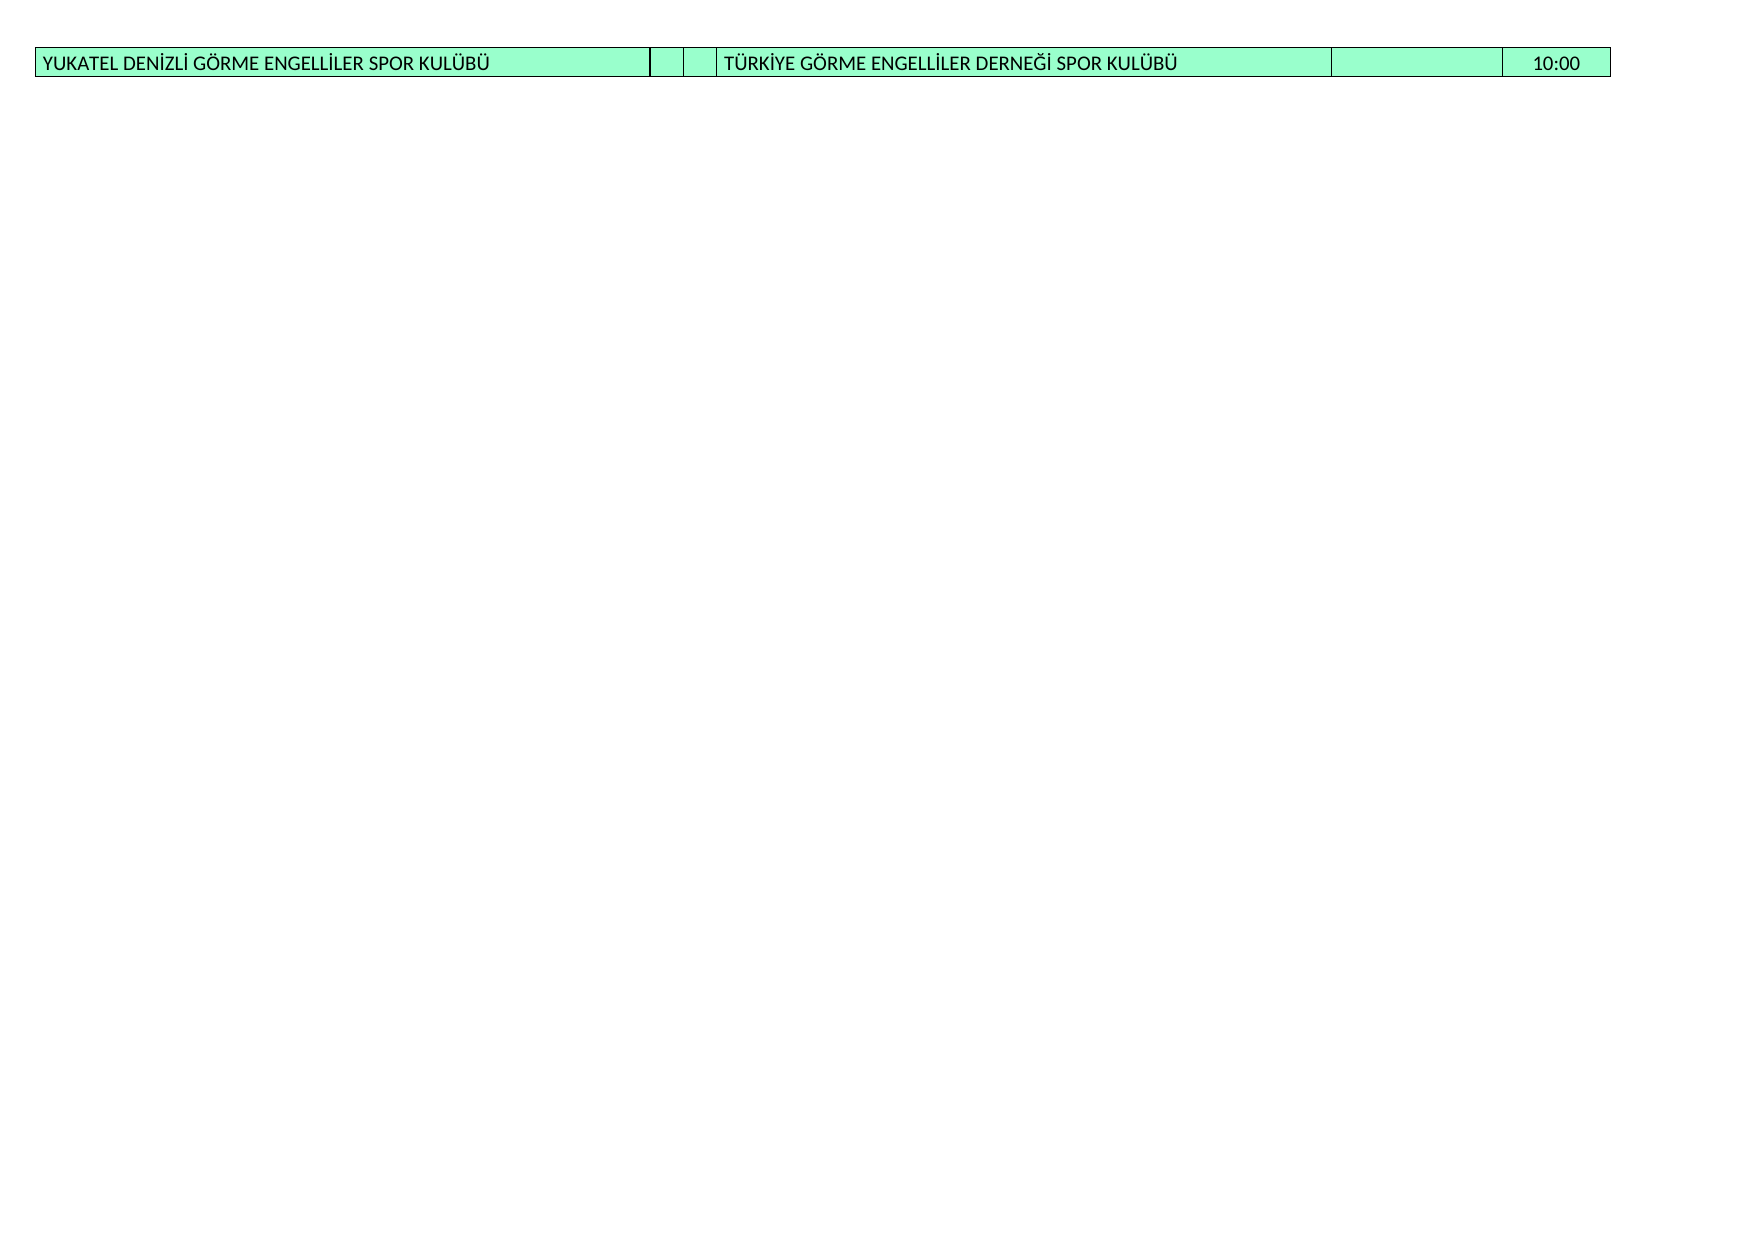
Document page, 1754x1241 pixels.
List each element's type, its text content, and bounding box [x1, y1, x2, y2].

table_cell YUKATEL DENİZLİ GÖRME ENGELLİLER SPOR KULÜBÜ [36, 48, 649, 76]
table_cell [684, 48, 716, 76]
table_cell [651, 48, 683, 76]
table_cell TÜRKİYE GÖRME ENGELLİLER DERNEĞİ SPOR KULÜBÜ [717, 48, 1331, 76]
table_cell [1332, 48, 1502, 76]
table_cell 10:00 [1503, 48, 1610, 76]
